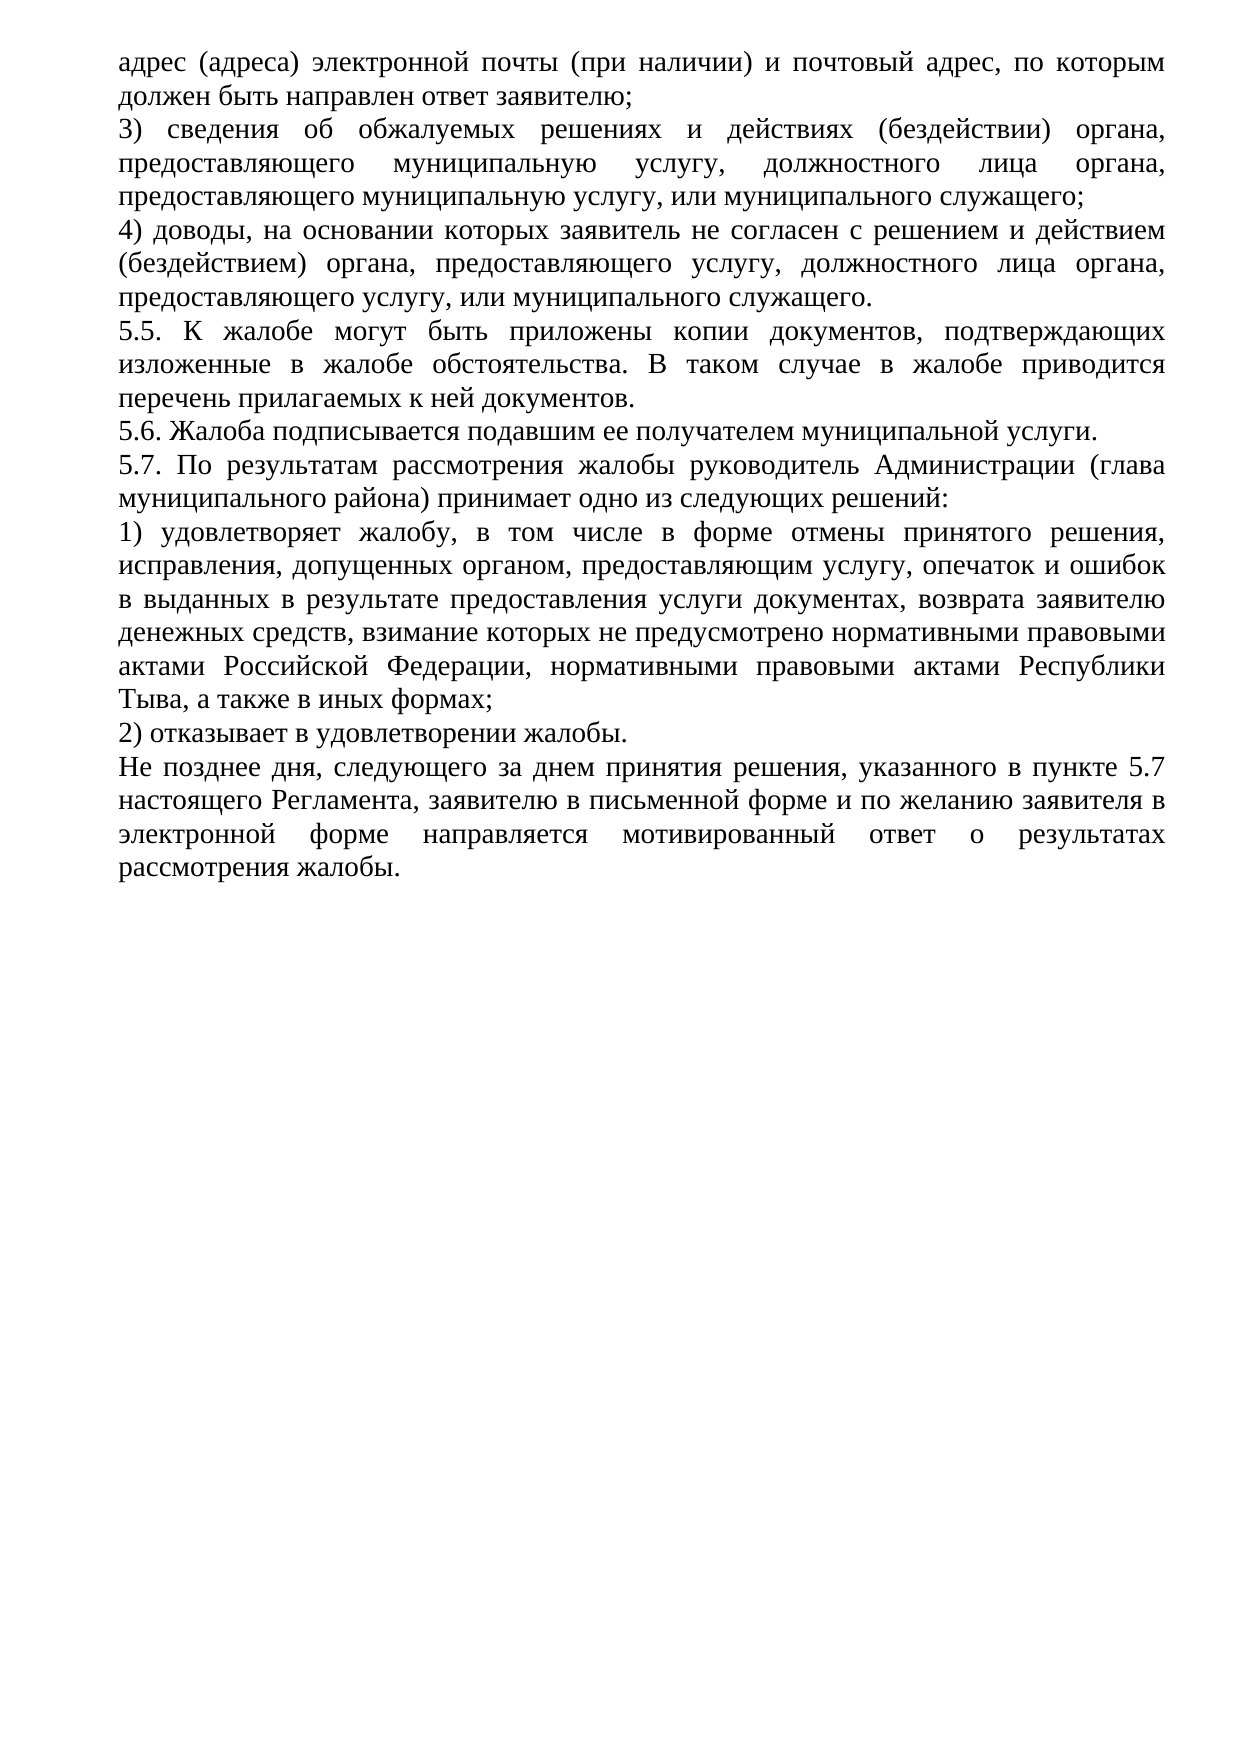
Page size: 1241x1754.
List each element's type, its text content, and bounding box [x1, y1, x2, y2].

text 1) удовлетворяет жалобу, в том числе в форме отмены принятого решения, исправления, допущенных органом, предоставляющим услугу, опечаток и ошибок в выданных в результате предоставления услуги документах, возврата заявителю денежных средств, взимание которых не предусмотрено нормативными правовыми актами Российской Федерации, нормативными правовыми актами Республики Тыва, а также в иных формах; [118, 514, 1167, 715]
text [118, 44, 1167, 111]
text 3) сведения об обжалуемых решениях и действиях (бездействии) органа, предоставляющего муниципальную услугу, должностного лица органа, предоставляющего муниципальную услугу, или муниципального служащего; [118, 111, 1167, 212]
text 4) доводы, на основании которых заявитель не согласен с решением и действием (бездействием) органа, предоставляющего услугу, должностного лица органа, предоставляющего услугу, или муниципального служащего. [118, 212, 1167, 313]
text Не позднее дня, следующего за днем принятия решения, указанного в пункте 5.7 настоящего Регламента, заявителю в письменной форме и по желанию заявителя в электронной форме направляется мотивированный ответ о результатах рассмотрения жалобы. [118, 749, 1167, 883]
text 5.7. По результатам рассмотрения жалобы руководитель Администрации (глава муниципального района) принимает одно из следующих решений: [118, 447, 1167, 514]
text 2) отказывает в удовлетворении жалобы. [118, 715, 1167, 749]
text 5.5. К жалобе могут быть приложены копии документов, подтверждающих изложенные в жалобе обстоятельства. В таком случае в жалобе приводится перечень прилагаемых к ней документов. [118, 313, 1167, 413]
text 5.6. Жалоба подписывается подавшим ее получателем муниципальной услуги. [118, 413, 1167, 447]
